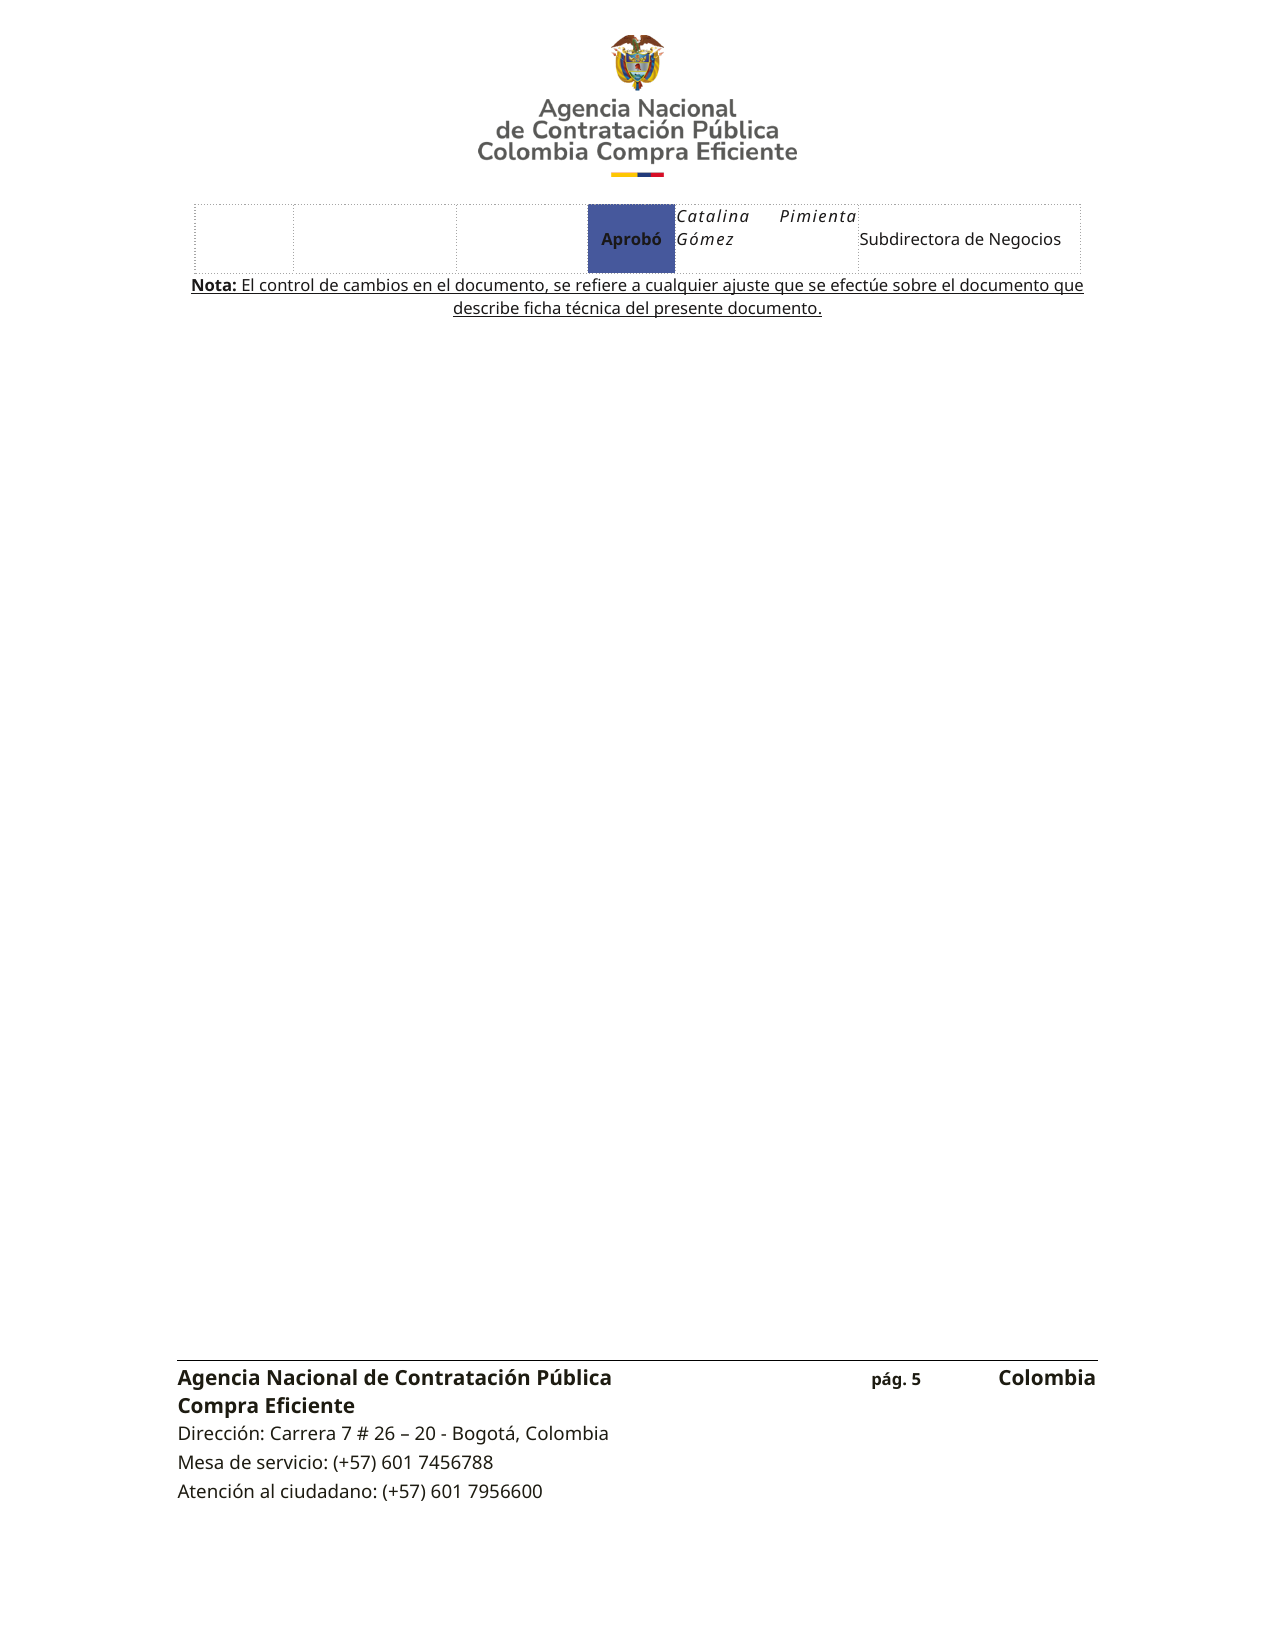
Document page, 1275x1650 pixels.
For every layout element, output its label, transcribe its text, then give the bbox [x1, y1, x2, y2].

table_cell Catalina Pimienta Gómez [675, 204, 858, 273]
table_cell Subdirectora de Negocios [859, 204, 1080, 273]
picture [478, 35, 797, 177]
table_cell Aprobó [588, 204, 675, 273]
text Nota: El control de cambios en el documento, se refiere a cualquier ajuste que se efectúe sobre el documento que describe ficha técnica del presente documento. [177, 274, 1098, 319]
